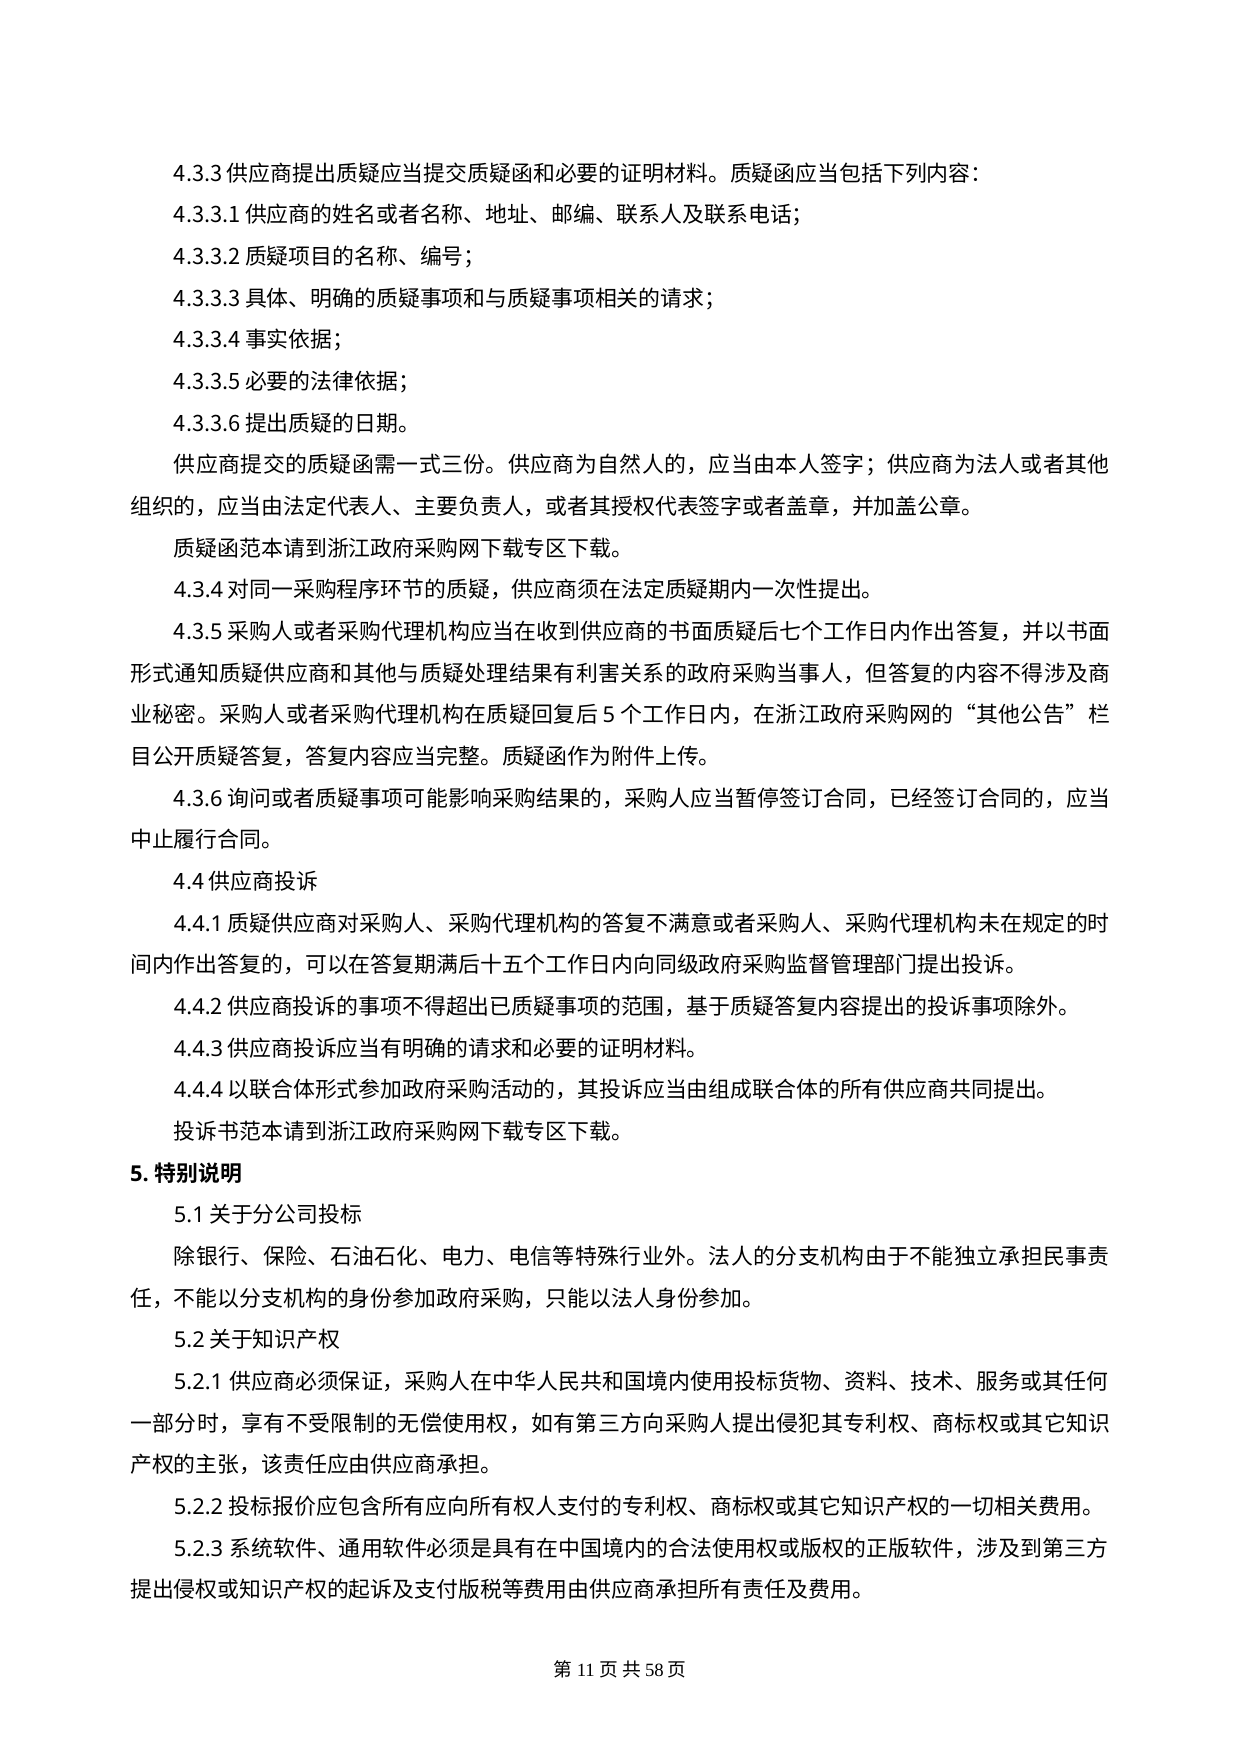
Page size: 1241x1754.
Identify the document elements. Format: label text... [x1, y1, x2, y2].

text 5.2.2 投标报价应包含所有应向所有权人支付的专利权、商标权或其它知识产权的一切相关费用。 [130, 1481, 1110, 1523]
text 4.3.3.3具体、明确的质疑事项和与质疑事项相关的请求； [130, 273, 1110, 314]
text 4.4.2供应商投诉的事项不得超出已质疑事项的范围，基于质疑答复内容提出的投诉事项除外。 [130, 981, 1110, 1023]
text 质疑函范本请到浙江政府采购网下载专区下载。 [130, 523, 1110, 564]
text 4.4.4以联合体形式参加政府采购活动的，其投诉应当由组成联合体的所有供应商共同提出。 [130, 1064, 1110, 1106]
text 除银行、保险、石油石化、电力、电信等特殊行业外。法人的分支机构由于不能独立承担民事责任，不能以分支机构的身份参加政府采购，只能以法人身份参加。 [130, 1231, 1110, 1314]
text 5.1关于分公司投标 [130, 1189, 1110, 1231]
text 4.3.5采购人或者采购代理机构应当在收到供应商的书面质疑后七个工作日内作出答复，并以书面形式通知质疑供应商和其他与质疑处理结果有利害关系的政府采购当事人，但答复的内容不得涉及商业秘密。采购人或者采购代理机构在质疑回复后5个工作日内，在浙江政府采购网的“其他公告”栏目公开质疑答复，答复内容应当完整。质疑函作为附件上传。 [130, 606, 1110, 773]
text 5.2关于知识产权 [130, 1314, 1110, 1356]
text 4.3.3.1供应商的姓名或者名称、地址、邮编、联系人及联系电话； [130, 189, 1110, 231]
text 4.4.3供应商投诉应当有明确的请求和必要的证明材料。 [130, 1023, 1110, 1064]
text 5.2.3 系统软件、通用软件必须是具有在中国境内的合法使用权或版权的正版软件，涉及到第三方提出侵权或知识产权的起诉及支付版税等费用由供应商承担所有责任及费用。 [130, 1523, 1110, 1606]
text 4.3.3.5必要的法律依据； [130, 356, 1110, 398]
text 4.3.6询问或者质疑事项可能影响采购结果的，采购人应当暂停签订合同，已经签订合同的，应当中止履行合同。 [130, 773, 1110, 856]
text 5. 特别说明 [130, 1148, 1110, 1189]
text 4.4.1质疑供应商对采购人、采购代理机构的答复不满意或者采购人、采购代理机构未在规定的时间内作出答复的，可以在答复期满后十五个工作日内向同级政府采购监督管理部门提出投诉。 [130, 898, 1110, 981]
text 4.3.3.2质疑项目的名称、编号； [130, 231, 1110, 273]
text 供应商提交的质疑函需一式三份。供应商为自然人的，应当由本人签字；供应商为法人或者其他组织的，应当由法定代表人、主要负责人，或者其授权代表签字或者盖章，并加盖公章。 [130, 439, 1110, 523]
text 4.3.4对同一采购程序环节的质疑，供应商须在法定质疑期内一次性提出。 [130, 564, 1110, 606]
text 4.3.3供应商提出质疑应当提交质疑函和必要的证明材料。质疑函应当包括下列内容： [130, 148, 1110, 189]
text 4.3.3.4事实依据； [130, 314, 1110, 356]
text 5.2.1 供应商必须保证，采购人在中华人民共和国境内使用投标货物、资料、技术、服务或其任何一部分时，享有不受限制的无偿使用权，如有第三方向采购人提出侵犯其专利权、商标权或其它知识产权的主张，该责任应由供应商承担。 [130, 1356, 1110, 1481]
text 4.4供应商投诉 [130, 856, 1110, 898]
text 4.3.3.6提出质疑的日期。 [130, 398, 1110, 439]
text 投诉书范本请到浙江政府采购网下载专区下载。 [130, 1106, 1110, 1148]
